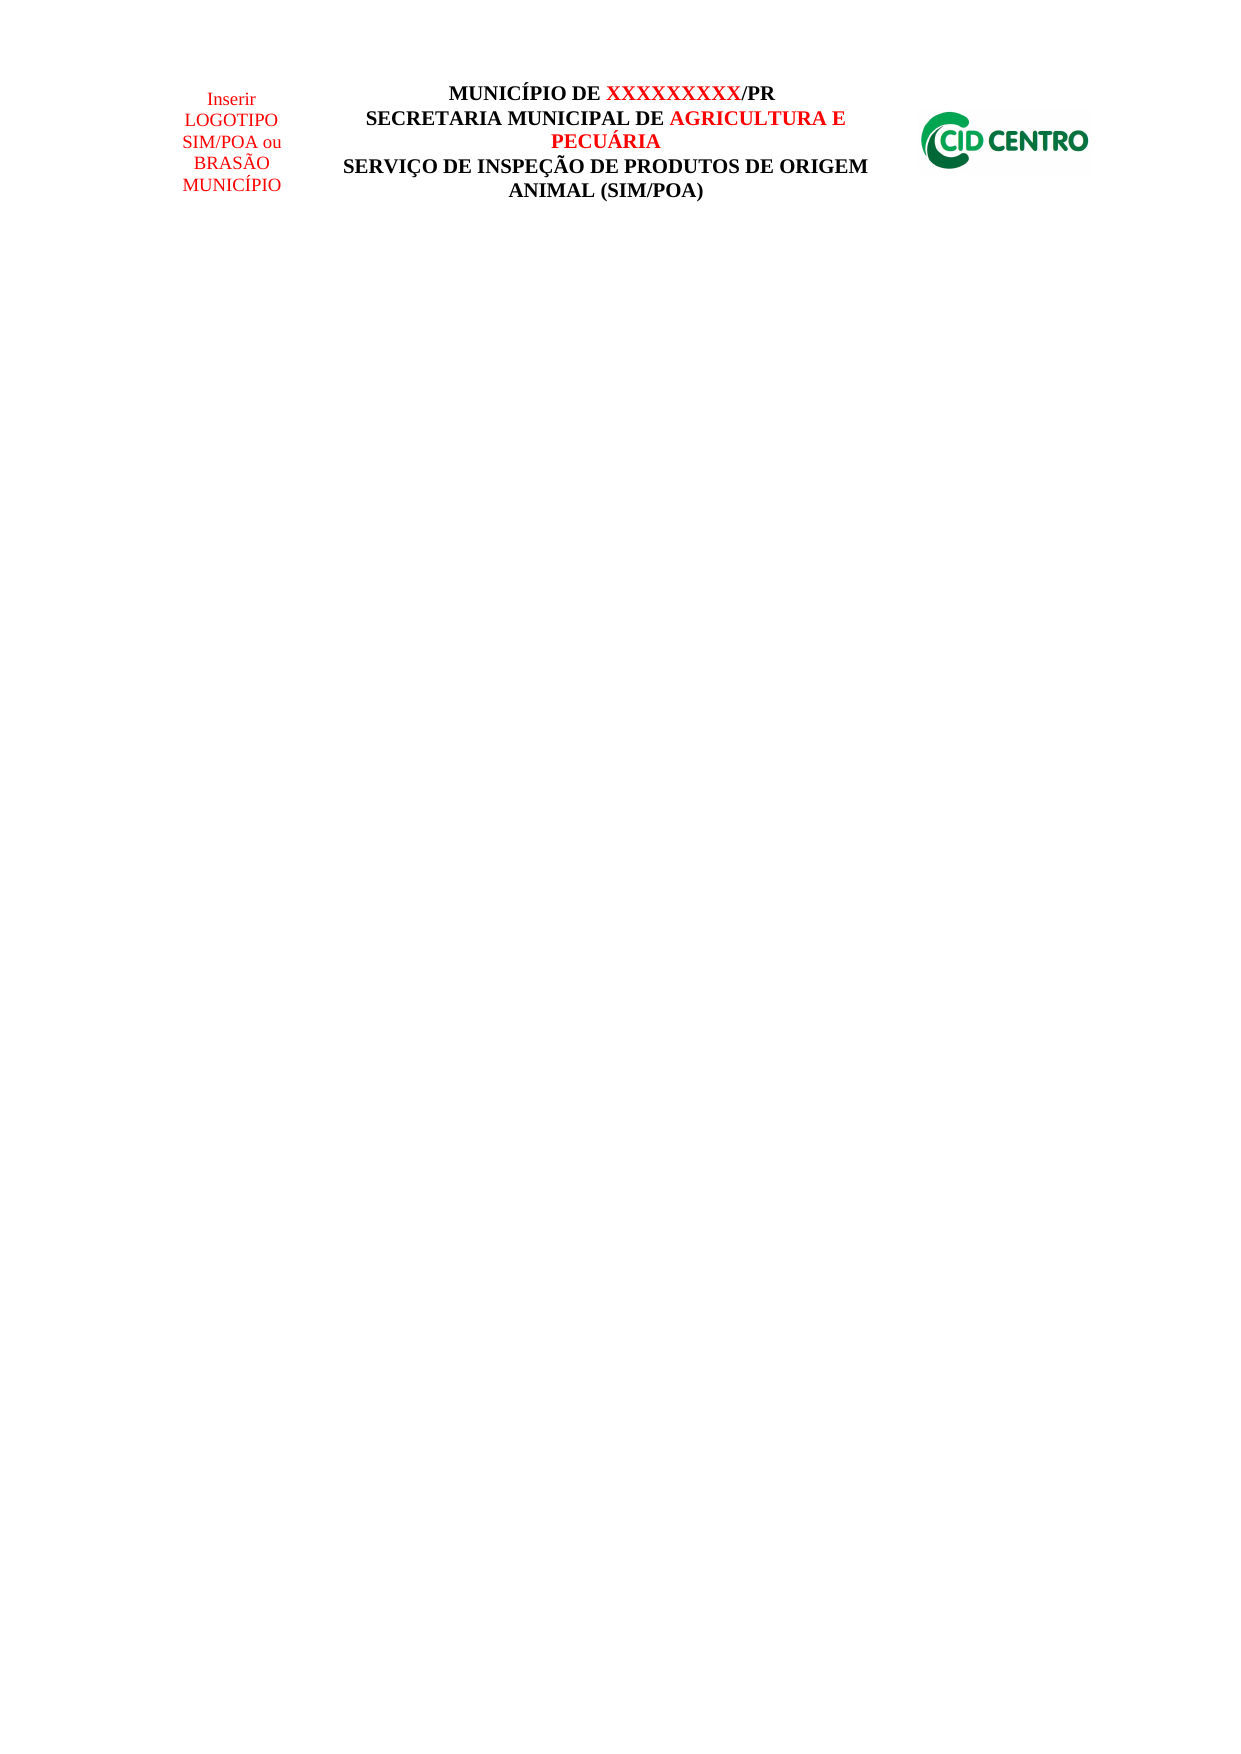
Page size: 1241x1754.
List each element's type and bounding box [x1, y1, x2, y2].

picture [918, 109, 1093, 174]
